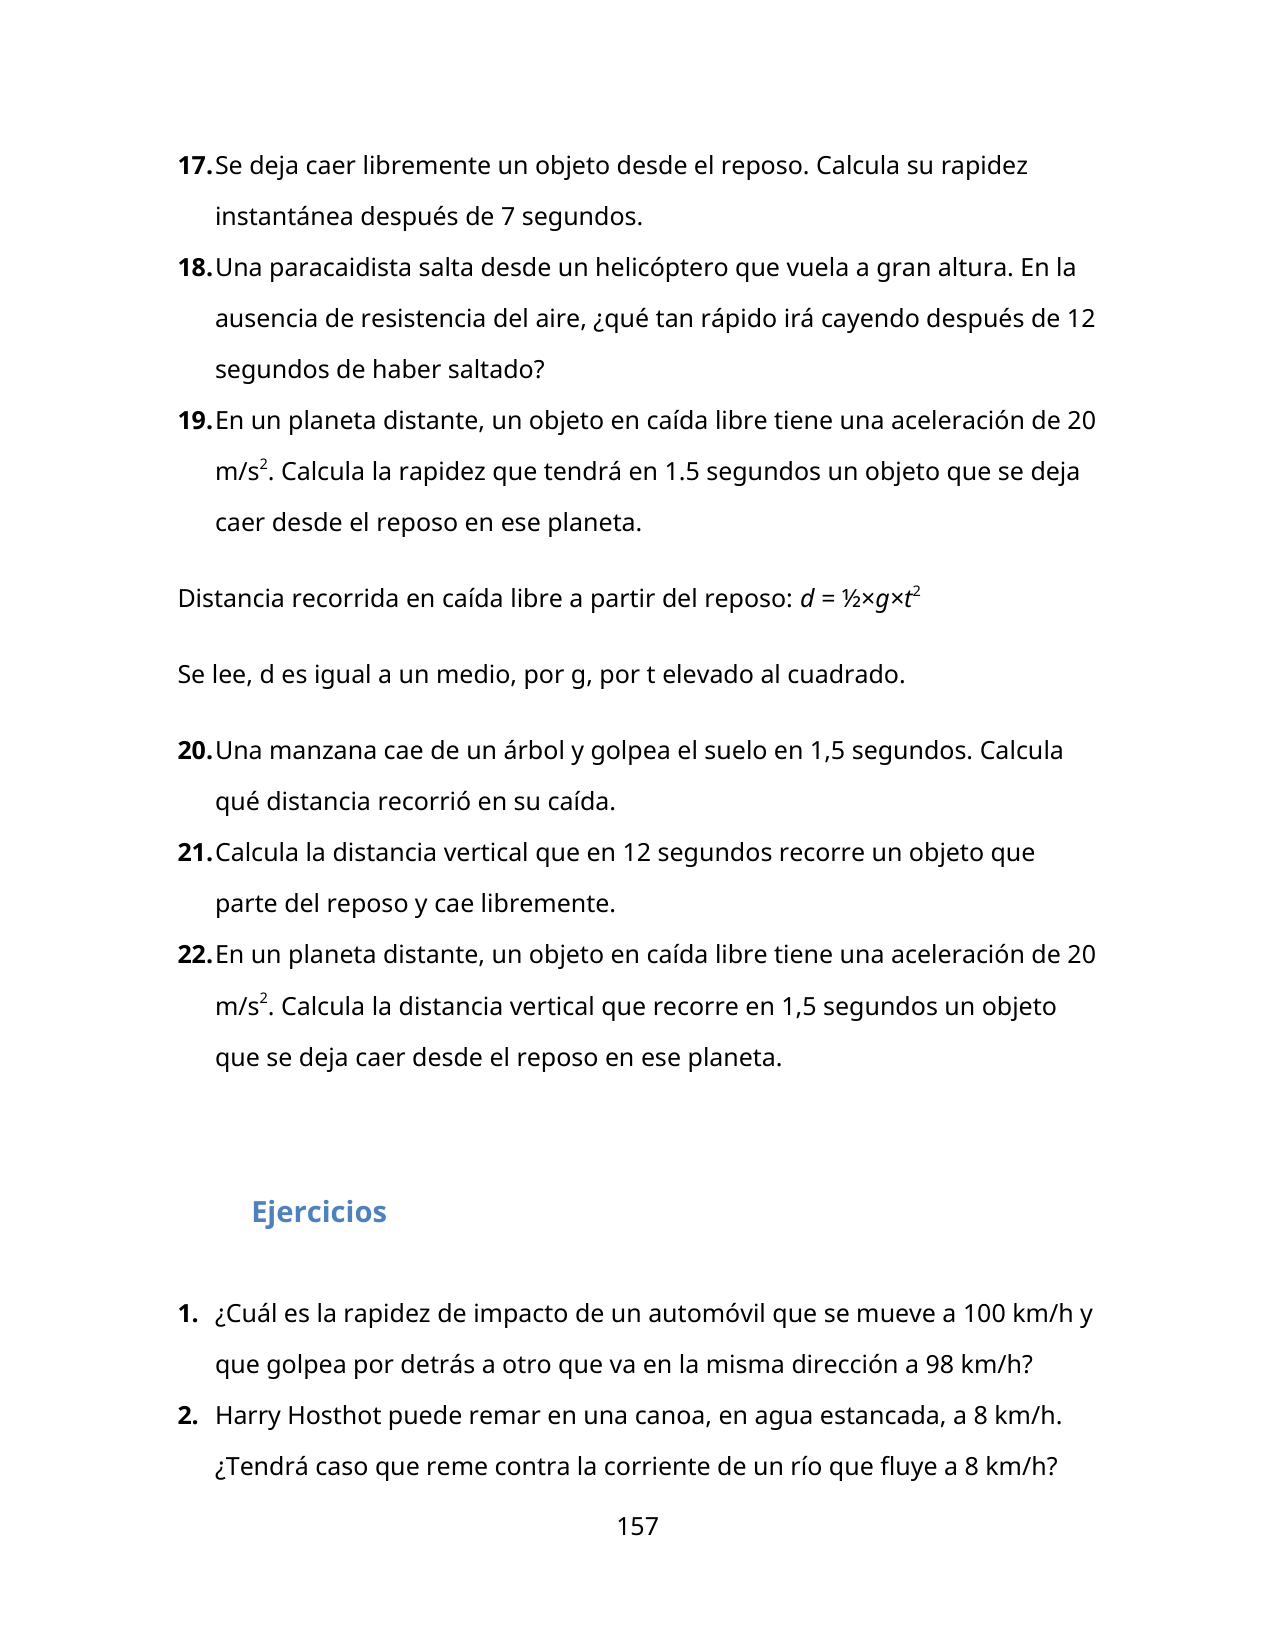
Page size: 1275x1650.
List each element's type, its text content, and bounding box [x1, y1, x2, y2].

list Una paracaidista salta desde un helicóptero que vuela a gran altura. En la ausencia de resistencia del aire, ¿qué tan rápido irá cayendo después de 12 segundos de haber saltado? [177, 250, 1098, 386]
text Distancia recorrida en caída libre a partir del reposo: d = ½×g×t2 [177, 581, 1098, 615]
list En un planeta distante, un objeto en caída libre tiene una aceleración de 20 m/s2. Calcula la distancia vertical que recorre en 1,5 segundos un objeto que se deja caer desde el reposo en ese planeta. [177, 937, 1098, 1073]
subtitle Ejercicios [251, 1191, 1098, 1231]
text Se lee, d es igual a un medio, por g, por t elevado al cuadrado. [177, 657, 1098, 691]
list Calcula la distancia vertical que en 12 segundos recorre un objeto que parte del reposo y cae libremente. [177, 835, 1098, 920]
list Se deja caer libremente un objeto desde el reposo. Calcula su rapidez instantánea después de 7 segundos. [177, 148, 1098, 233]
list En un planeta distante, un objeto en caída libre tiene una aceleración de 20 m/s2. Calcula la rapidez que tendrá en 1.5 segundos un objeto que se deja caer desde el reposo en ese planeta. [177, 403, 1098, 539]
list Harry Hosthot puede remar en una canoa, en agua estancada, a 8 km/h. ¿Tendrá caso que reme contra la corriente de un río que fluye a 8 km/h? [177, 1398, 1098, 1483]
list Una manzana cae de un árbol y golpea el suelo en 1,5 segundos. Calcula qué distancia recorrió en su caída. [177, 733, 1098, 818]
list ¿Cuál es la rapidez de impacto de un automóvil que se mueve a 100 km/h y que golpea por detrás a otro que va en la misma dirección a 98 km/h? [177, 1296, 1098, 1381]
